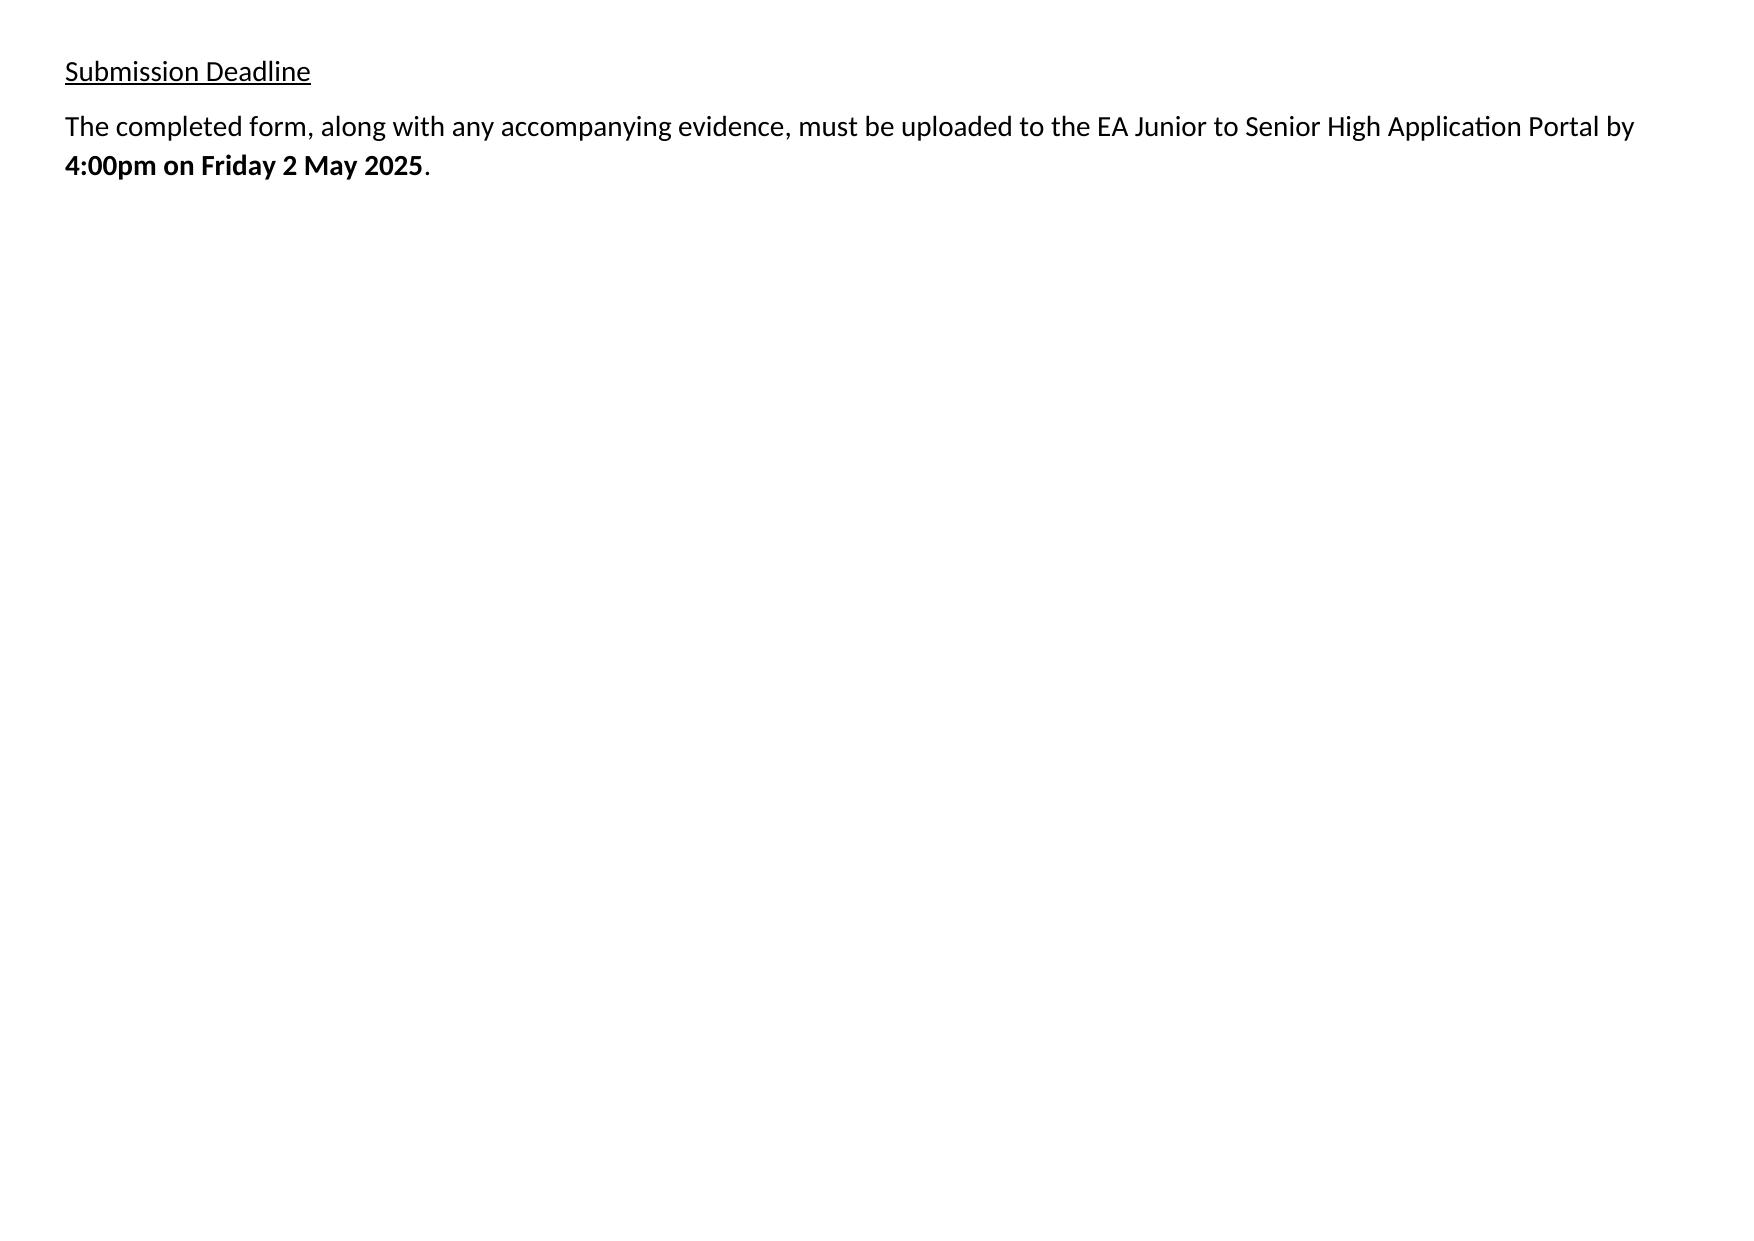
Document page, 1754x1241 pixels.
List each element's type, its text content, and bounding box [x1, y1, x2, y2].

text The completed form, along with any accompanying evidence, must be uploaded to the EA Junior to Senior High Application Portal by 4:00pm on Friday 2 May 2025. [65, 108, 1689, 182]
text Submission Deadline [65, 53, 1689, 89]
